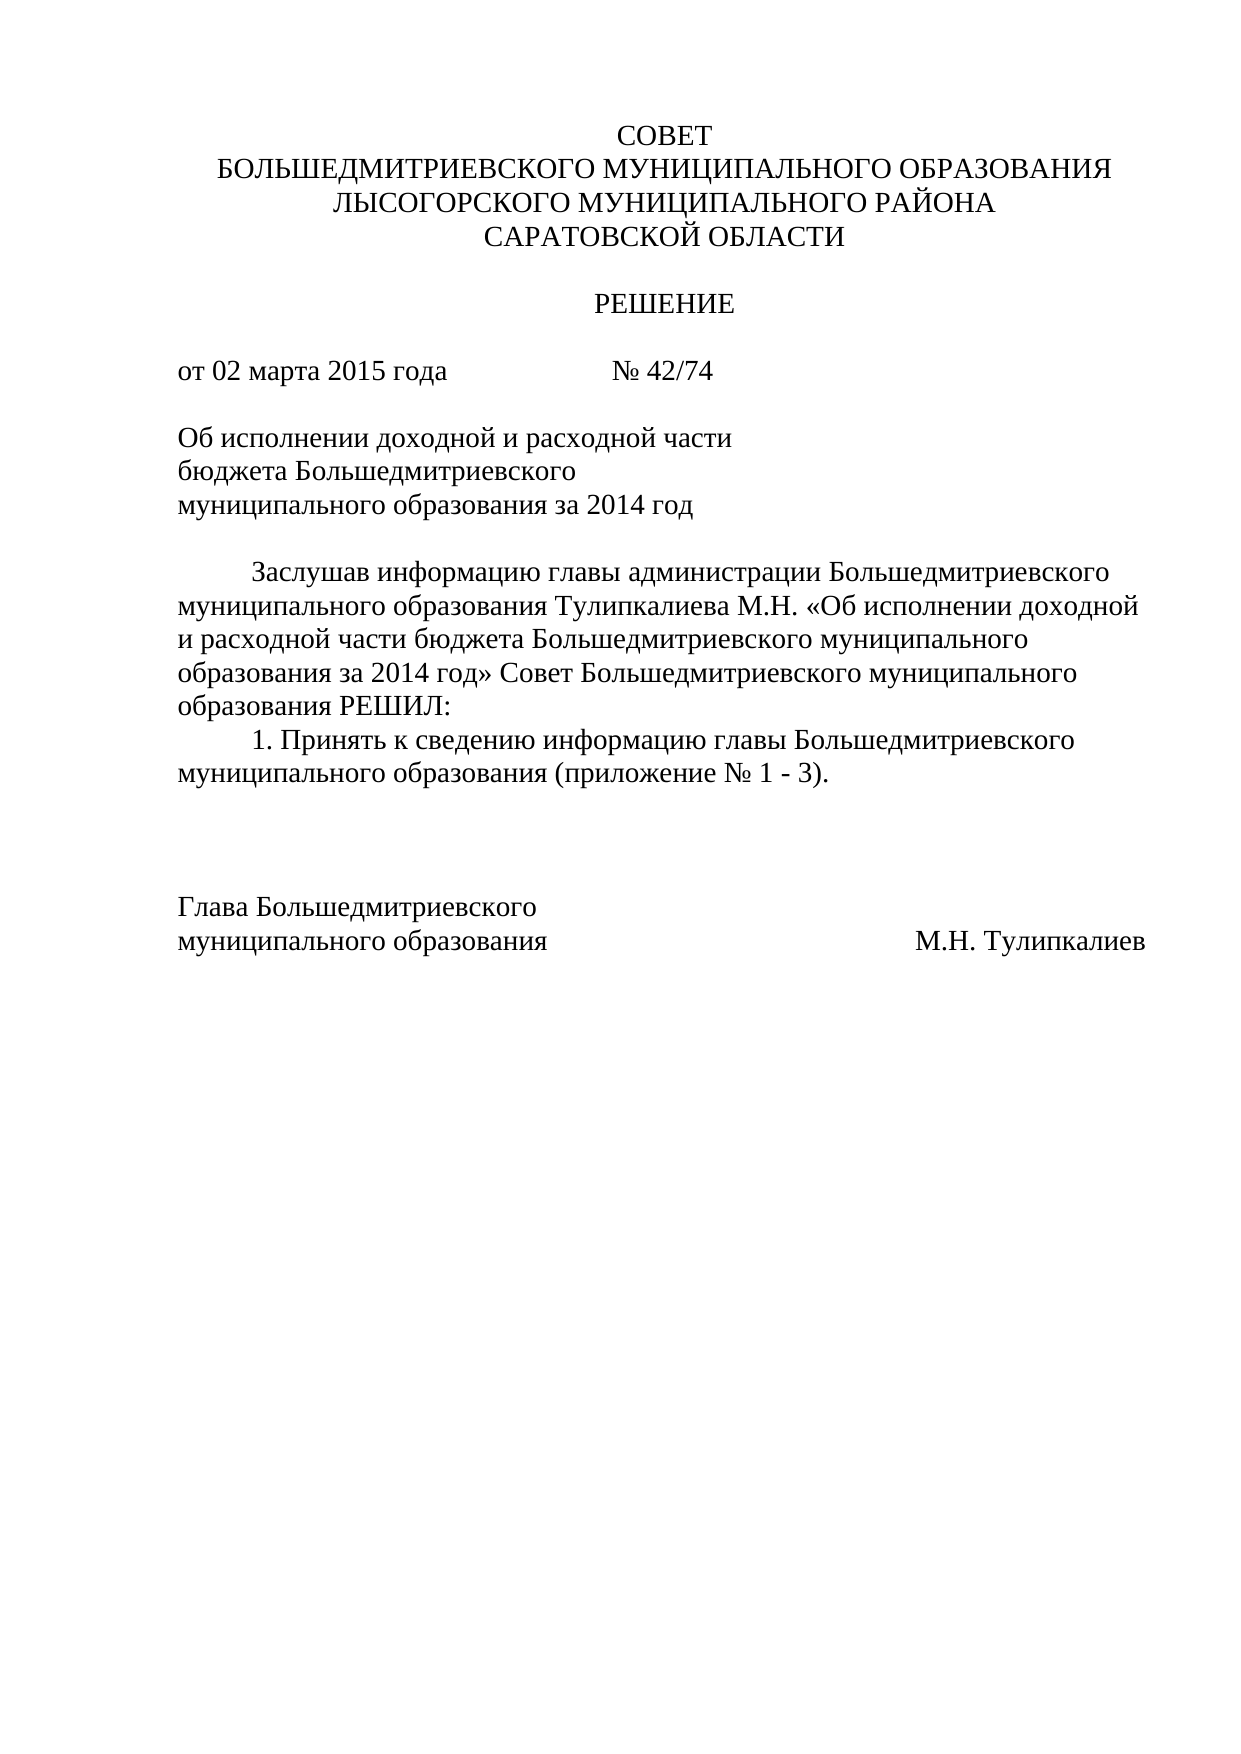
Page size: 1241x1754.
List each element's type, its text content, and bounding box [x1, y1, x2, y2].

text БОЛЬШЕДМИТРИЕВСКОГО МУНИЦИПАЛЬНОГО ОБРАЗОВАНИЯ [177, 152, 1152, 185]
text ЛЫСОГОРСКОГО МУНИЦИПАЛЬНОГО РАЙОНА [177, 185, 1152, 219]
text Глава Большедмитриевского [177, 889, 1152, 923]
text от 02 марта 2015 года № 42/74 [177, 353, 1152, 386]
text муниципального образования (приложение № 1 - 3). [177, 755, 1152, 789]
text РЕШЕНИЕ [177, 286, 1152, 319]
text муниципального образования за 2014 год [177, 487, 1152, 521]
text Об исполнении доходной и расходной части [177, 420, 1152, 453]
text СОВЕТ [177, 118, 1152, 152]
text 1. Принять к сведению информацию главы Большедмитриевского [177, 722, 1152, 755]
text бюджета Большедмитриевского [177, 453, 1152, 487]
text САРАТОВСКОЙ ОБЛАСТИ [177, 219, 1152, 252]
text Заслушав информацию главы администрации Большедмитриевского муниципального образования Тулипкалиева М.Н. «Об исполнении доходной и расходной части бюджета Большедмитриевского муниципального образования за 2014 год» Совет Большедмитриевского муниципального образования РЕШИЛ: [177, 554, 1152, 722]
text муниципального образования М.Н. Тулипкалиев [177, 923, 1152, 957]
